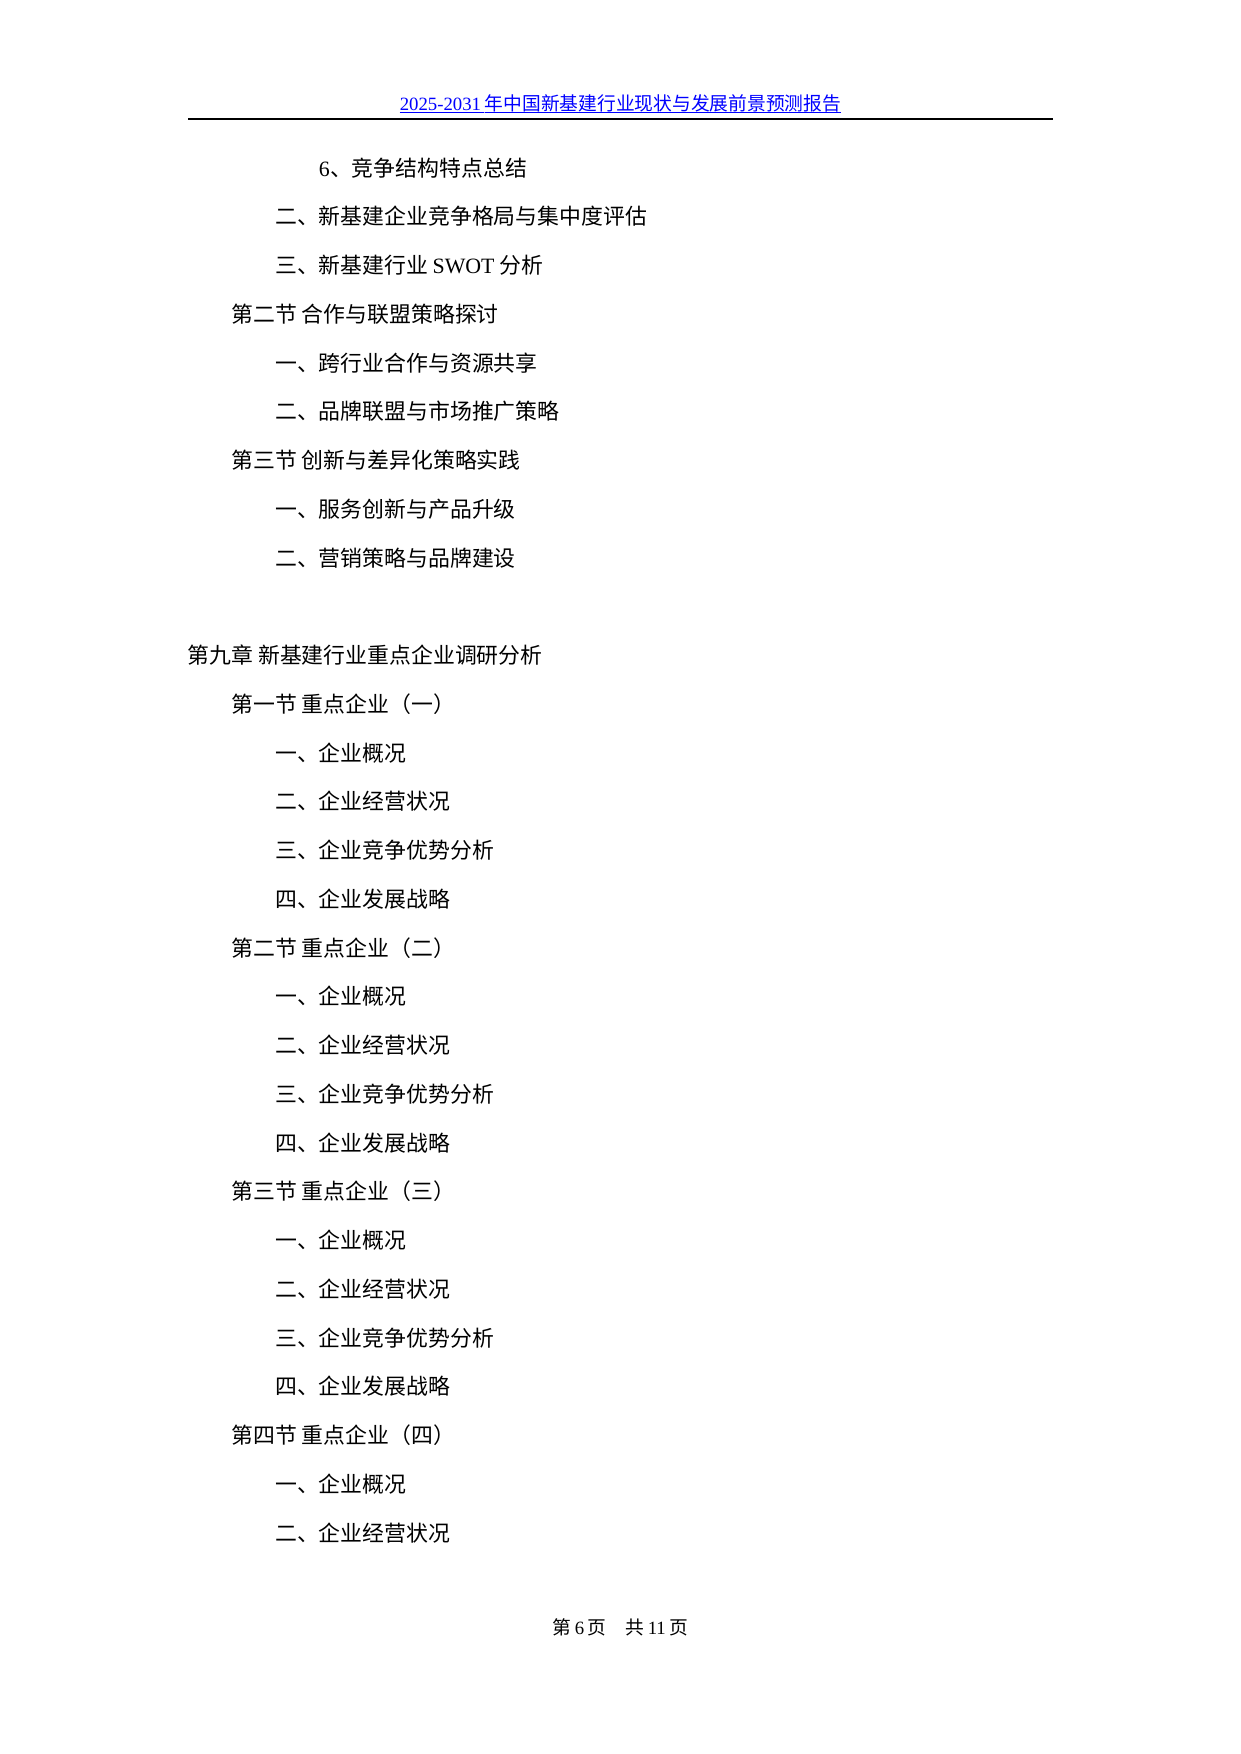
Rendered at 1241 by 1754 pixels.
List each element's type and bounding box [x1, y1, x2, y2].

text [187, 150, 1053, 1548]
